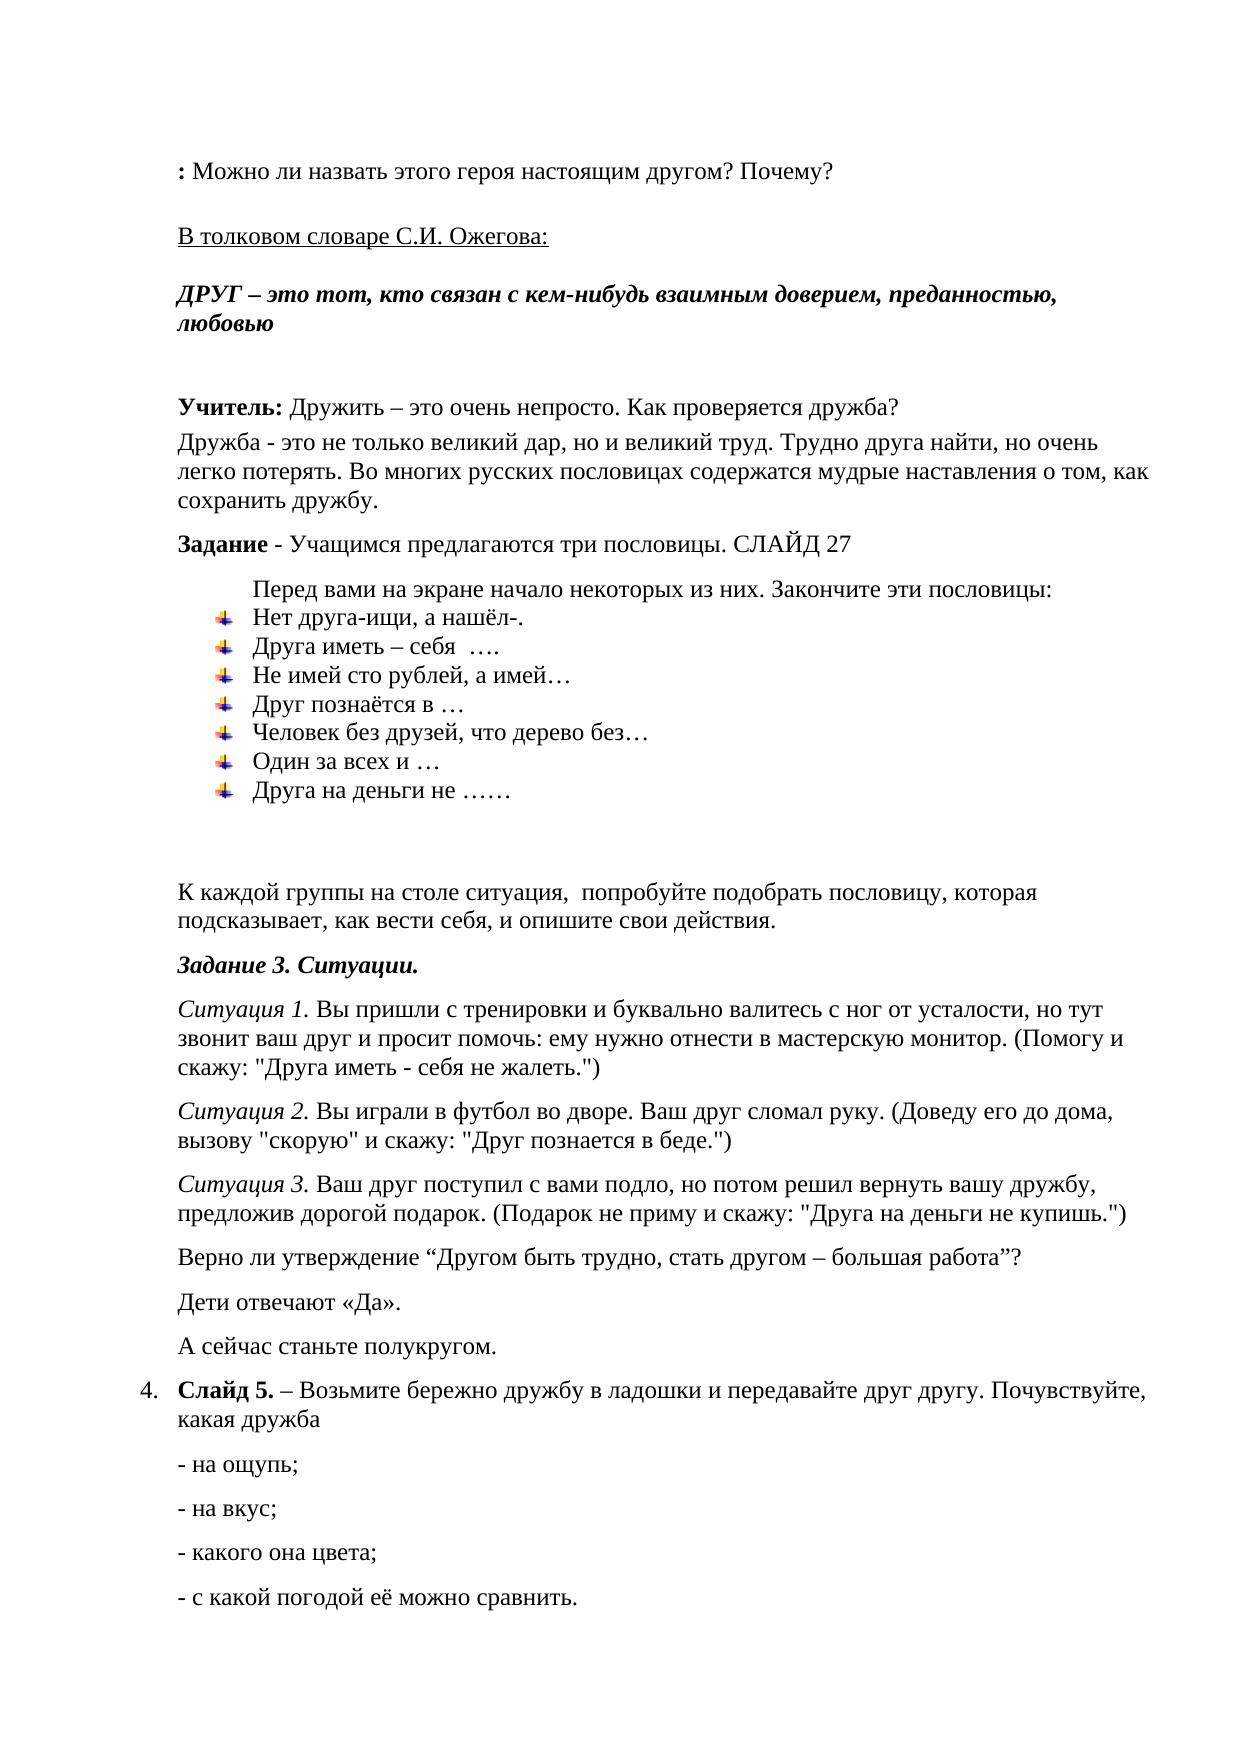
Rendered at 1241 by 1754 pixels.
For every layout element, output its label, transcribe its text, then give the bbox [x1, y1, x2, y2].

picture [215, 666, 233, 684]
picture [215, 724, 233, 741]
text ДРУГ – это тот, кто связан с кем-нибудь взаимным доверием, преданностью, любовью [177, 279, 1152, 336]
text Верно ли утверждение “Другом быть трудно, стать другом – большая работа”? [177, 1242, 1152, 1271]
list Друг познаётся в … [215, 689, 1152, 717]
text - какого она цвета; [177, 1537, 1152, 1566]
list Не имей сто рублей, а имей… [215, 660, 1152, 689]
text : Можно ли назвать этого героя настоящим другом? Почему? [177, 130, 1152, 192]
picture [215, 753, 233, 770]
picture [215, 695, 233, 712]
text А сейчас станьте полукругом. [177, 1331, 1152, 1360]
list Слайд 5. – Возьмите бережно дружбу в ладошки и передавайте друг другу. Почувствуйте, какая дружба [140, 1376, 1152, 1433]
picture [215, 609, 233, 626]
text - на ощупь; [177, 1449, 1152, 1477]
list Друга на деньги не …… [215, 775, 1152, 804]
list Нет друга-ищи, а нашёл-. [215, 602, 1152, 631]
text Ситуация 2. Вы играли в футбол во дворе. Ваш друг сломал руку. (Доведу его до дома, вызову "скорую" и скажу: "Друг познается в беде.") [177, 1096, 1152, 1154]
text Ситуация 3. Ваш друг поступил с вами подло, но потом решил вернуть вашу дружбу, предложив дорогой подарок. (Подарок не приму и скажу: "Друга на деньги не купишь.") [177, 1169, 1152, 1227]
list Друга иметь – себя …. [215, 631, 1152, 660]
text Дружба - это не только великий дар, но и великий труд. Трудно друга найти, но очень легко потерять. Во многих русских пословицах содержатся мудрые наставления о том, как сохранить дружбу. [177, 427, 1152, 514]
text - с какой погодой её можно сравнить. [177, 1582, 1152, 1611]
list Один за всех и … [215, 746, 1152, 775]
text Задание 3. Ситуации. [177, 950, 1152, 979]
list Перед вами на экране начало некоторых из них. Закончите эти пословицы: [252, 574, 1152, 602]
text Задание - Учащимся предлагаются три пословицы. СЛАЙД 27 [177, 529, 1152, 558]
text Дети отвечают «Да». [177, 1287, 1152, 1316]
picture [215, 781, 233, 799]
picture [215, 638, 233, 655]
text Ситуация 1. Вы пришли с тренировки и буквально валитесь с ног от усталости, но тут звонит ваш друг и просит помочь: ему нужно отнести в мастерскую монитор. (Помогу и скажу: "Друга иметь - себя не жалеть.") [177, 994, 1152, 1081]
text В толковом словаре С.И. Ожегова: [177, 221, 1152, 250]
text К каждой группы на столе ситуация, попробуйте подобрать пословицу, которая подсказывает, как вести себя, и опишите свои действия. [177, 877, 1152, 934]
text - на вкус; [177, 1493, 1152, 1522]
list Человек без друзей, что дерево без… [215, 717, 1152, 746]
text Учитель: Дружить – это очень непросто. Как проверяется дружба? [177, 366, 1152, 427]
